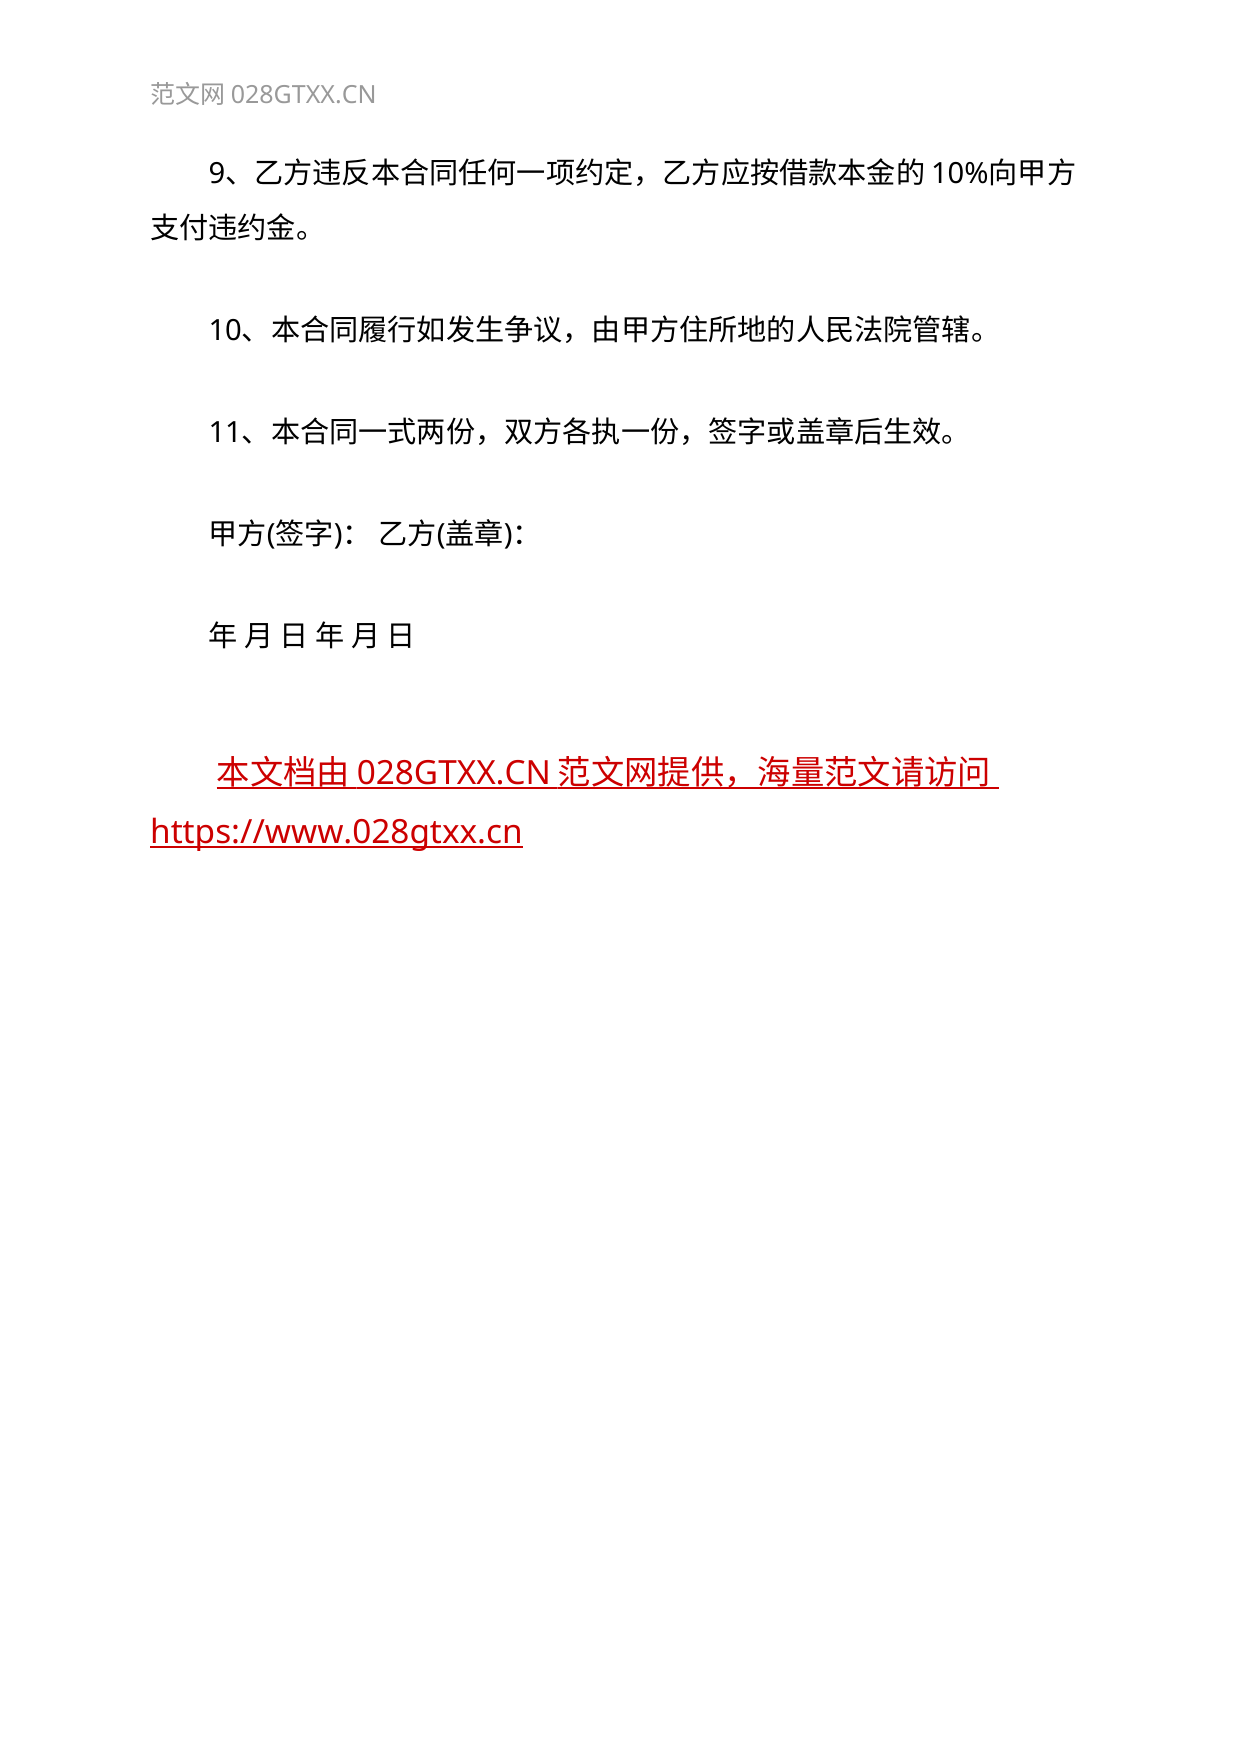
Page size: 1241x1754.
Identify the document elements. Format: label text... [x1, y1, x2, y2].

text 本文档由028GTXX.CN范文网提供，海量范文请访问 https://www.028gtxx.cn [150, 746, 1090, 853]
text 11、本合同一式两份，双方各执一份，签字或盖章后生效。 [150, 409, 1090, 451]
text 9、乙方违反本合同任何一项约定，乙方应按借款本金的10%向甲方支付违约金。 [150, 150, 1090, 247]
text 甲方(签字)： 乙方(盖章)： [150, 511, 1090, 553]
text 10、本合同履行如发生争议，由甲方住所地的人民法院管辖。 [150, 307, 1090, 349]
text 年 月 日 年 月 日 [150, 613, 1090, 655]
